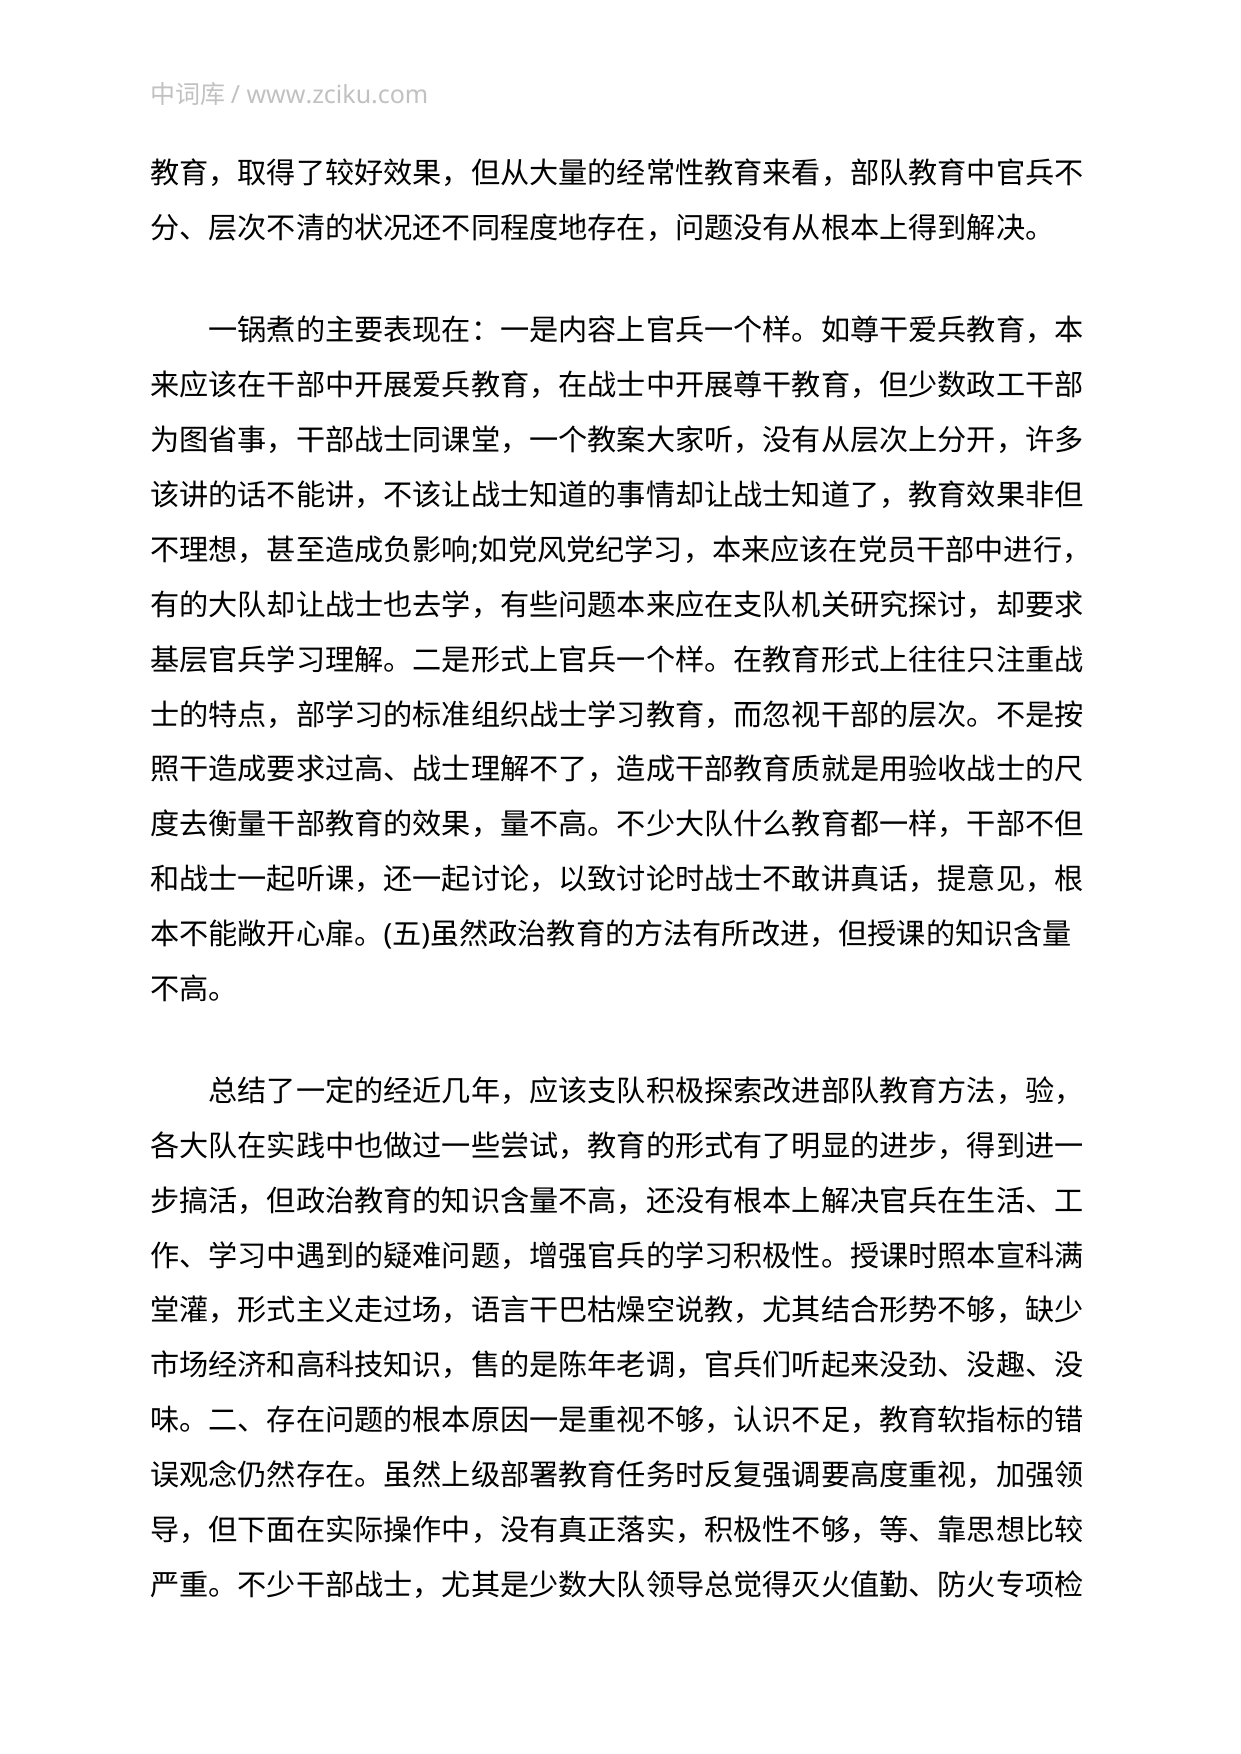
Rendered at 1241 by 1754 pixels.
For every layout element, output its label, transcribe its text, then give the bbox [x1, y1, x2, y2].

text 一锅煮的主要表现在：一是内容上官兵一个样。如尊干爱兵教育，本来应该在干部中开展爱兵教育，在战士中开展尊干教育，但少数政工干部为图省事，干部战士同课堂，一个教案大家听，没有从层次上分开，许多该讲的话不能讲，不该让战士知道的事情却让战士知道了，教育效果非但不理想，甚至造成负影响;如党风党纪学习，本来应该在党员干部中进行，有的大队却让战士也去学，有些问题本来应在支队机关研究探讨，却要求基层官兵学习理解。二是形式上官兵一个样。在教育形式上往往只注重战士的特点，部学习的标准组织战士学习教育，而忽视干部的层次。不是按照干造成要求过高、战士理解不了，造成干部教育质就是用验收战士的尺度去衡量干部教育的效果，量不高。不少大队什么教育都一样，干部不但和战士一起听课，还一起讨论，以致讨论时战士不敢讲真话，提意见，根本不能敞开心扉。(五)虽然政治教育的方法有所改进，但授课的知识含量不高。 [150, 307, 1090, 1008]
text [150, 1067, 1090, 1604]
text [150, 150, 1090, 247]
